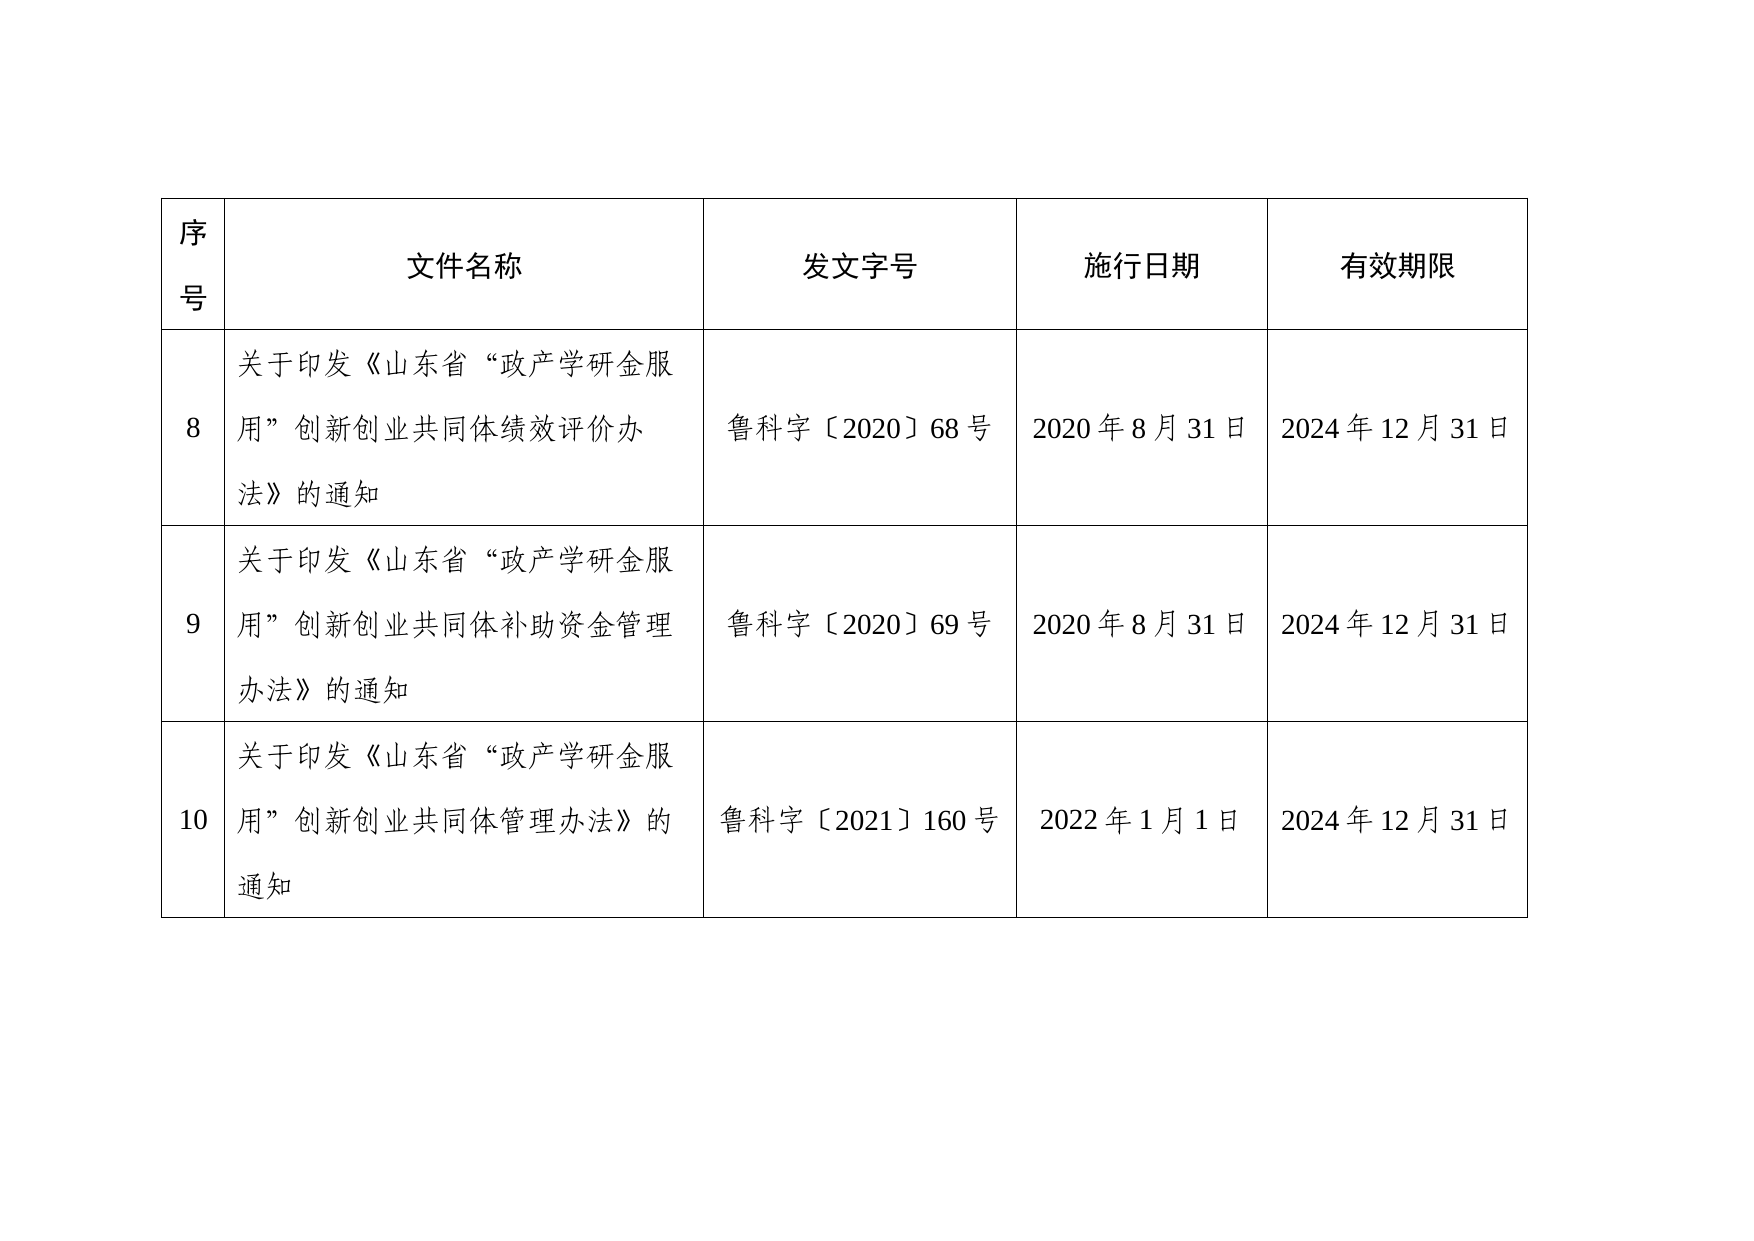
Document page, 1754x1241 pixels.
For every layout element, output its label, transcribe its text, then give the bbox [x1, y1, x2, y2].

table_header 发文字号 [704, 199, 1016, 329]
table_cell 2024年12月31日 [1268, 330, 1527, 525]
table_cell 2024年12月31日 [1268, 722, 1527, 917]
table_header 序号 [162, 199, 224, 329]
table_cell 8 [162, 330, 224, 525]
table_cell 9 [162, 526, 224, 721]
table_cell 2020年8月31日 [1017, 526, 1267, 721]
table_cell 鲁科字〔2020〕69号 [704, 526, 1016, 721]
table_cell 关于印发《山东省“政产学研金服用”创新创业共同体补助资金管理办法》的通知 [225, 526, 703, 721]
table_cell 关于印发《山东省“政产学研金服用”创新创业共同体管理办法》的通知 [225, 722, 703, 917]
table_cell 2020年8月31日 [1017, 330, 1267, 525]
table_cell 关于印发《山东省“政产学研金服用”创新创业共同体绩效评价办法》的通知 [225, 330, 703, 525]
table_cell 2024年12月31日 [1268, 526, 1527, 721]
table_header 文件名称 [225, 199, 703, 329]
table_cell 2022年1月1日 [1017, 722, 1267, 917]
table_cell 10 [162, 722, 224, 917]
table_cell 鲁科字〔2021〕160号 [704, 722, 1016, 917]
table_header 施行日期 [1017, 199, 1267, 329]
table_header 有效期限 [1268, 199, 1527, 329]
table_cell 鲁科字〔2020〕68号 [704, 330, 1016, 525]
